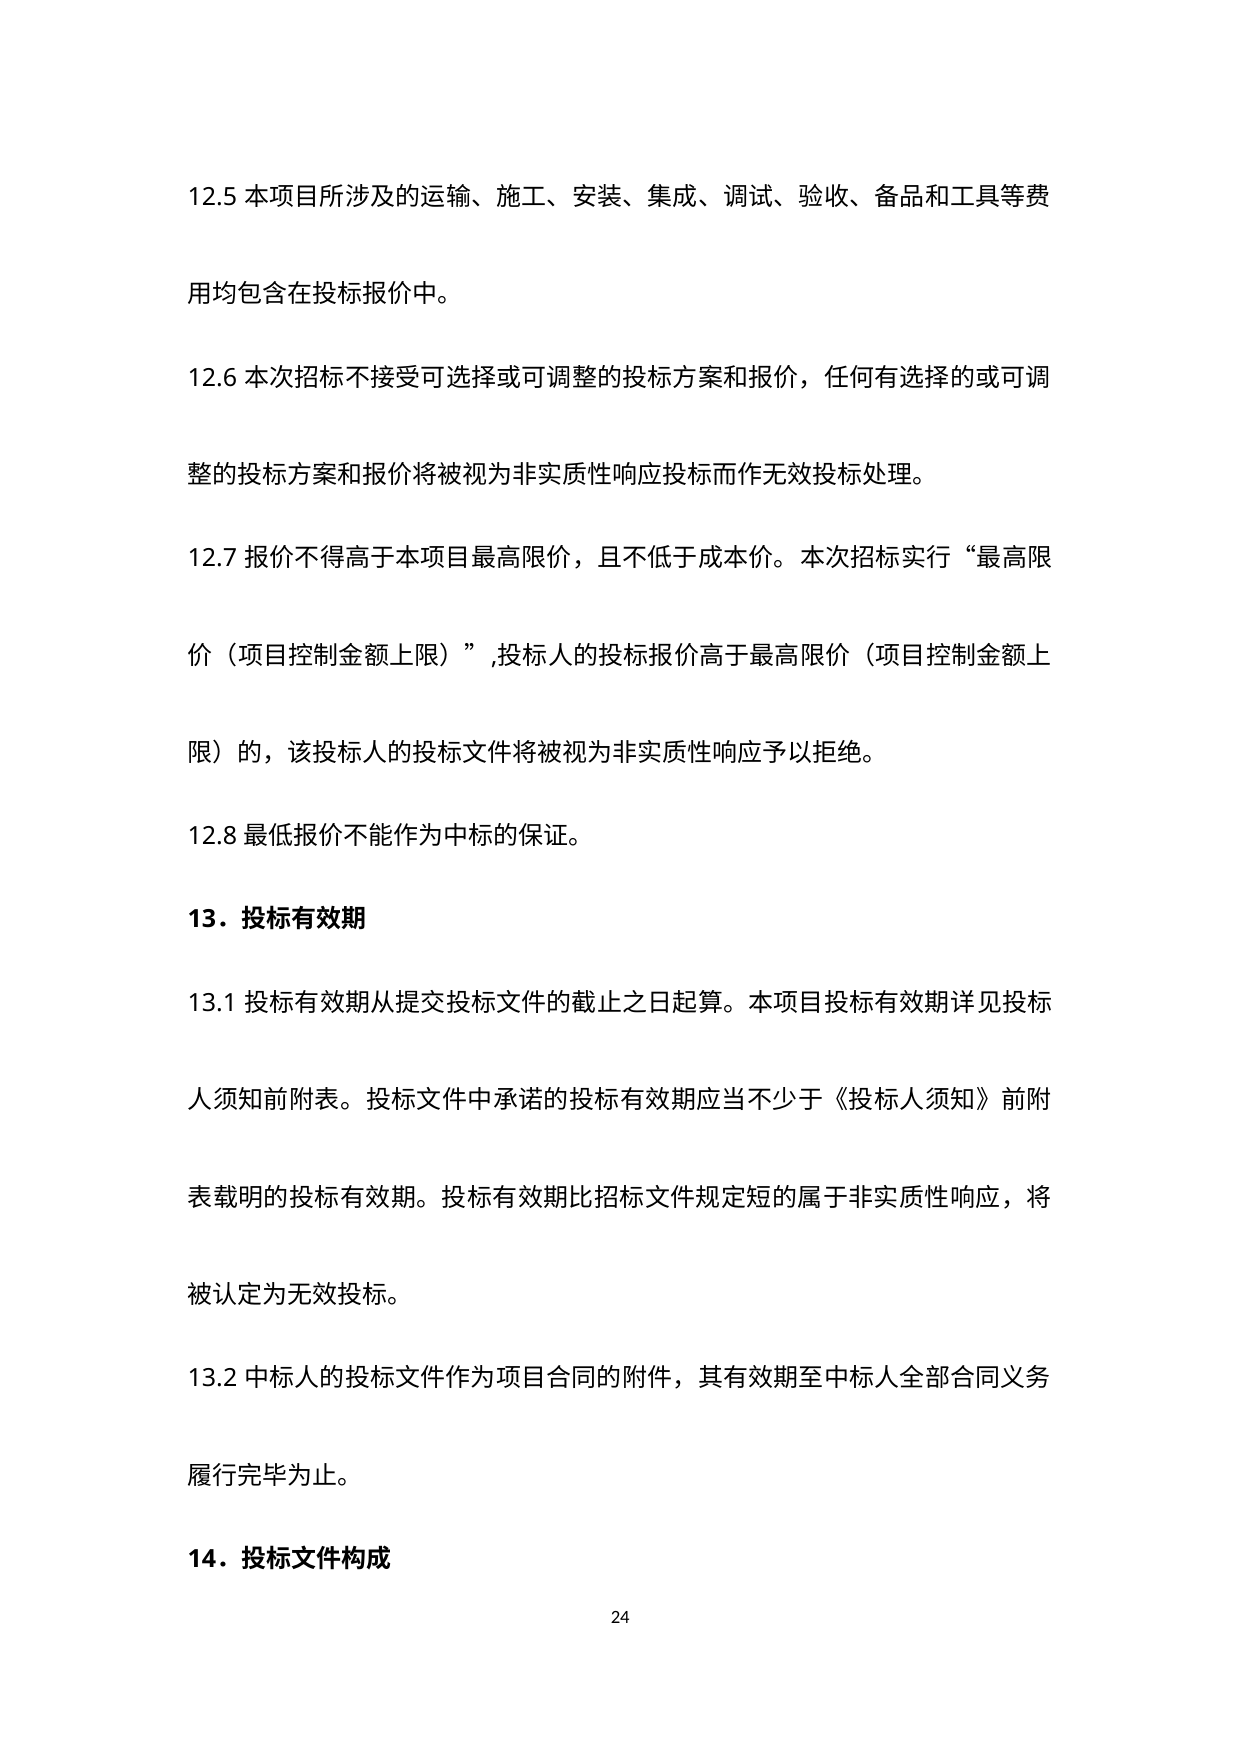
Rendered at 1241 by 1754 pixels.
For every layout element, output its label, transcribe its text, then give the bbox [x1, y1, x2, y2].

text 13.1 投标有效期从提交投标文件的截止之日起算。本项目投标有效期详见投标人须知前附表。投标文件中承诺的投标有效期应当不少于《投标人须知》前附表载明的投标有效期。投标有效期比招标文件规定短的属于非实质性响应，将被认定为无效投标。 [187, 968, 1053, 1325]
text 12.8 最低报价不能作为中标的保证。 [187, 801, 1053, 866]
text 13．投标有效期 [187, 884, 1053, 949]
text 14．投标文件构成 [187, 1524, 1053, 1589]
text 12.6 本次招标不接受可选择或可调整的投标方案和报价，任何有选择的或可调整的投标方案和报价将被视为非实质性响应投标而作无效投标处理。 [187, 343, 1053, 505]
text 12.7 报价不得高于本项目最高限价，且不低于成本价。本次招标实行“最高限价（项目控制金额上限）”,投标人的投标报价高于最高限价（项目控制金额上限）的，该投标人的投标文件将被视为非实质性响应予以拒绝。 [187, 523, 1053, 783]
text 12.5 本项目所涉及的运输、施工、安装、集成、调试、验收、备品和工具等费用均包含在投标报价中。 [187, 162, 1053, 324]
text 13.2 中标人的投标文件作为项目合同的附件，其有效期至中标人全部合同义务履行完毕为止。 [187, 1343, 1053, 1506]
